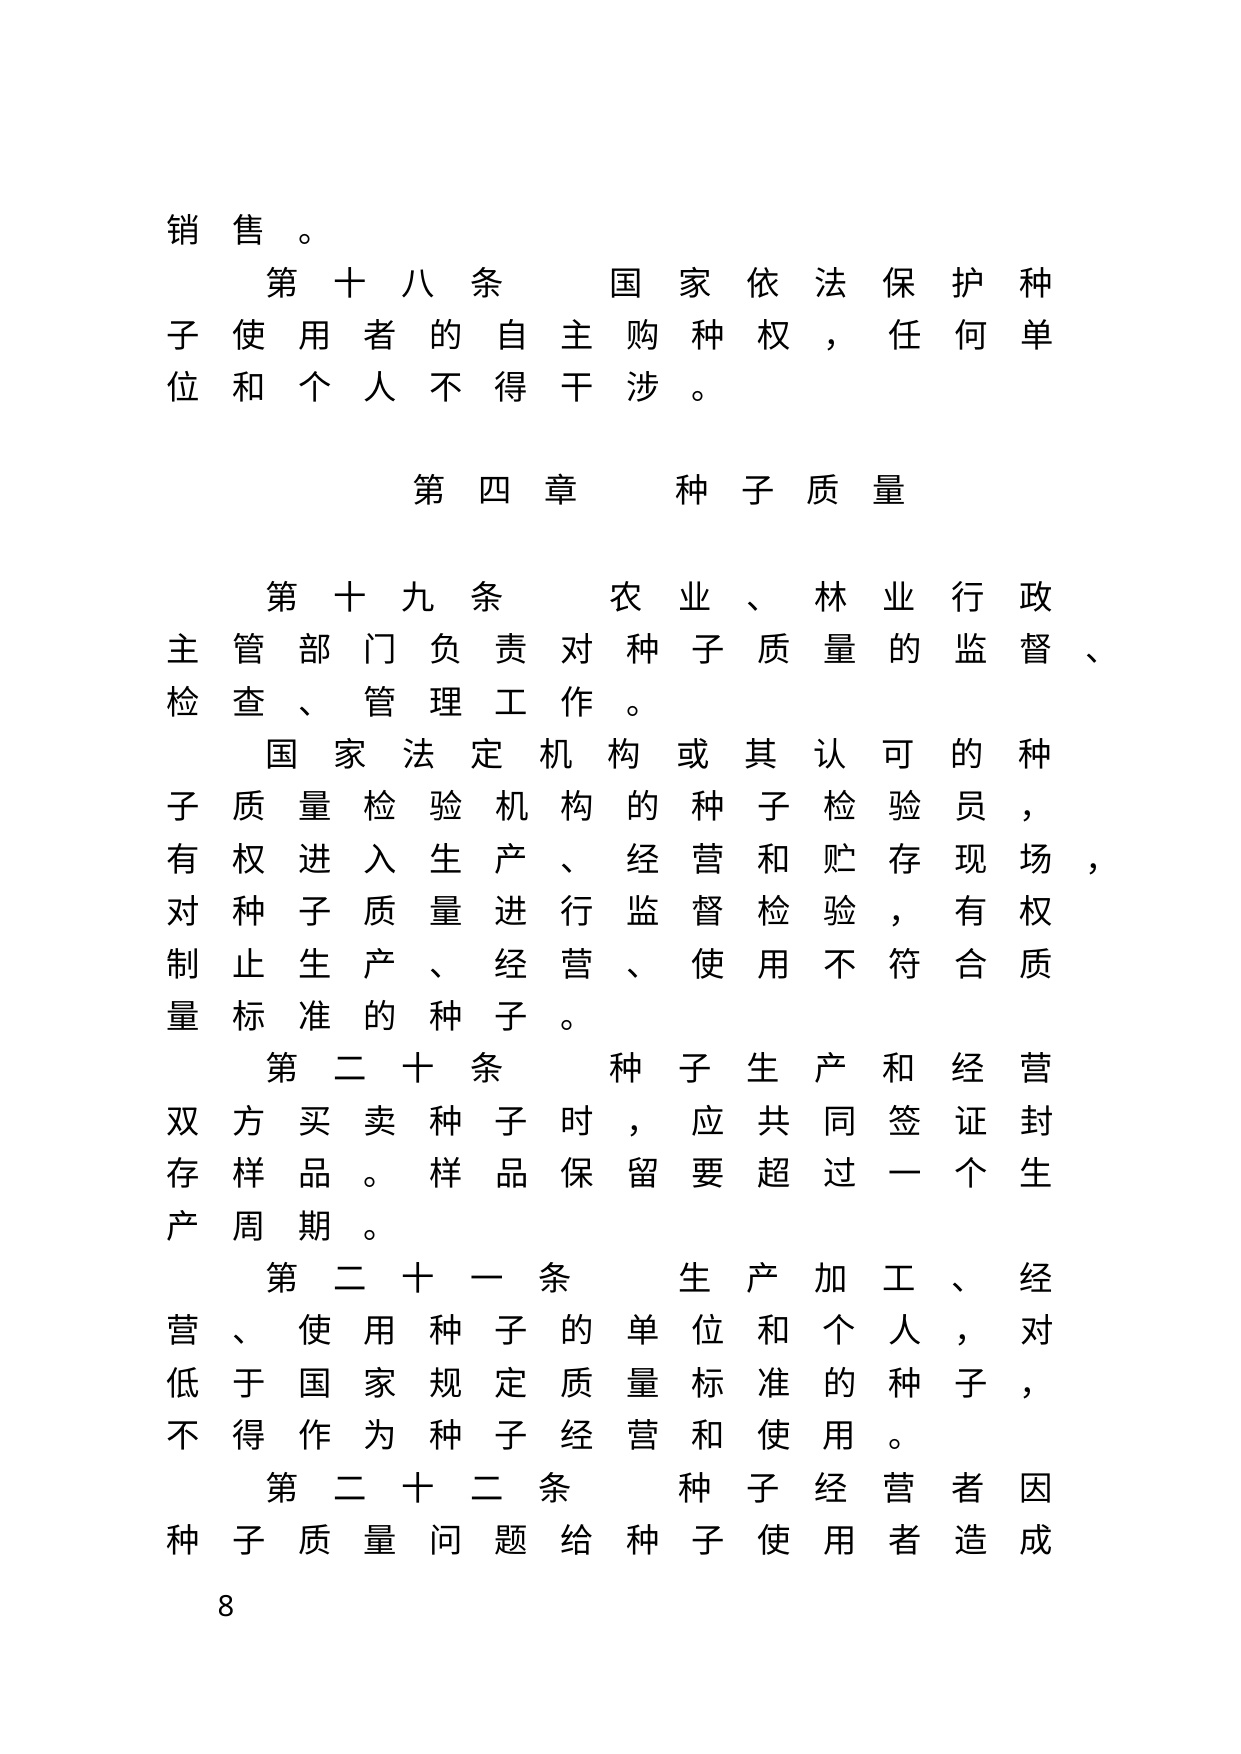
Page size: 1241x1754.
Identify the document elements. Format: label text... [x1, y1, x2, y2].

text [167, 1459, 1085, 1564]
text 第二十条 种子生产和经营双方买卖种子时，应共同签证封存样品。样品保留要超过一个生产周期。 [167, 1040, 1085, 1250]
text 国家法定机构或其认可的种子质量检验机构的种子检验员，有权进入生产、经营和贮存现场，对种子质量进行监督检验，有权制止生产、经营、使用不符合质量标准的种子。 [167, 726, 1085, 1040]
list 种子质量 [167, 464, 1085, 516]
text 第二十一条 生产加工、经营、使用种子的单位和个人，对低于国家规定质量标准的种子，不得作为种子经营和使用。 [167, 1250, 1085, 1459]
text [167, 202, 1085, 254]
text 第十八条 国家依法保护种子使用者的自主购种权，任何单位和个人不得干涉。 [167, 254, 1085, 411]
text 第十九条 农业、林业行政主管部门负责对种子质量的监督、检查、管理工作。 [167, 568, 1085, 726]
